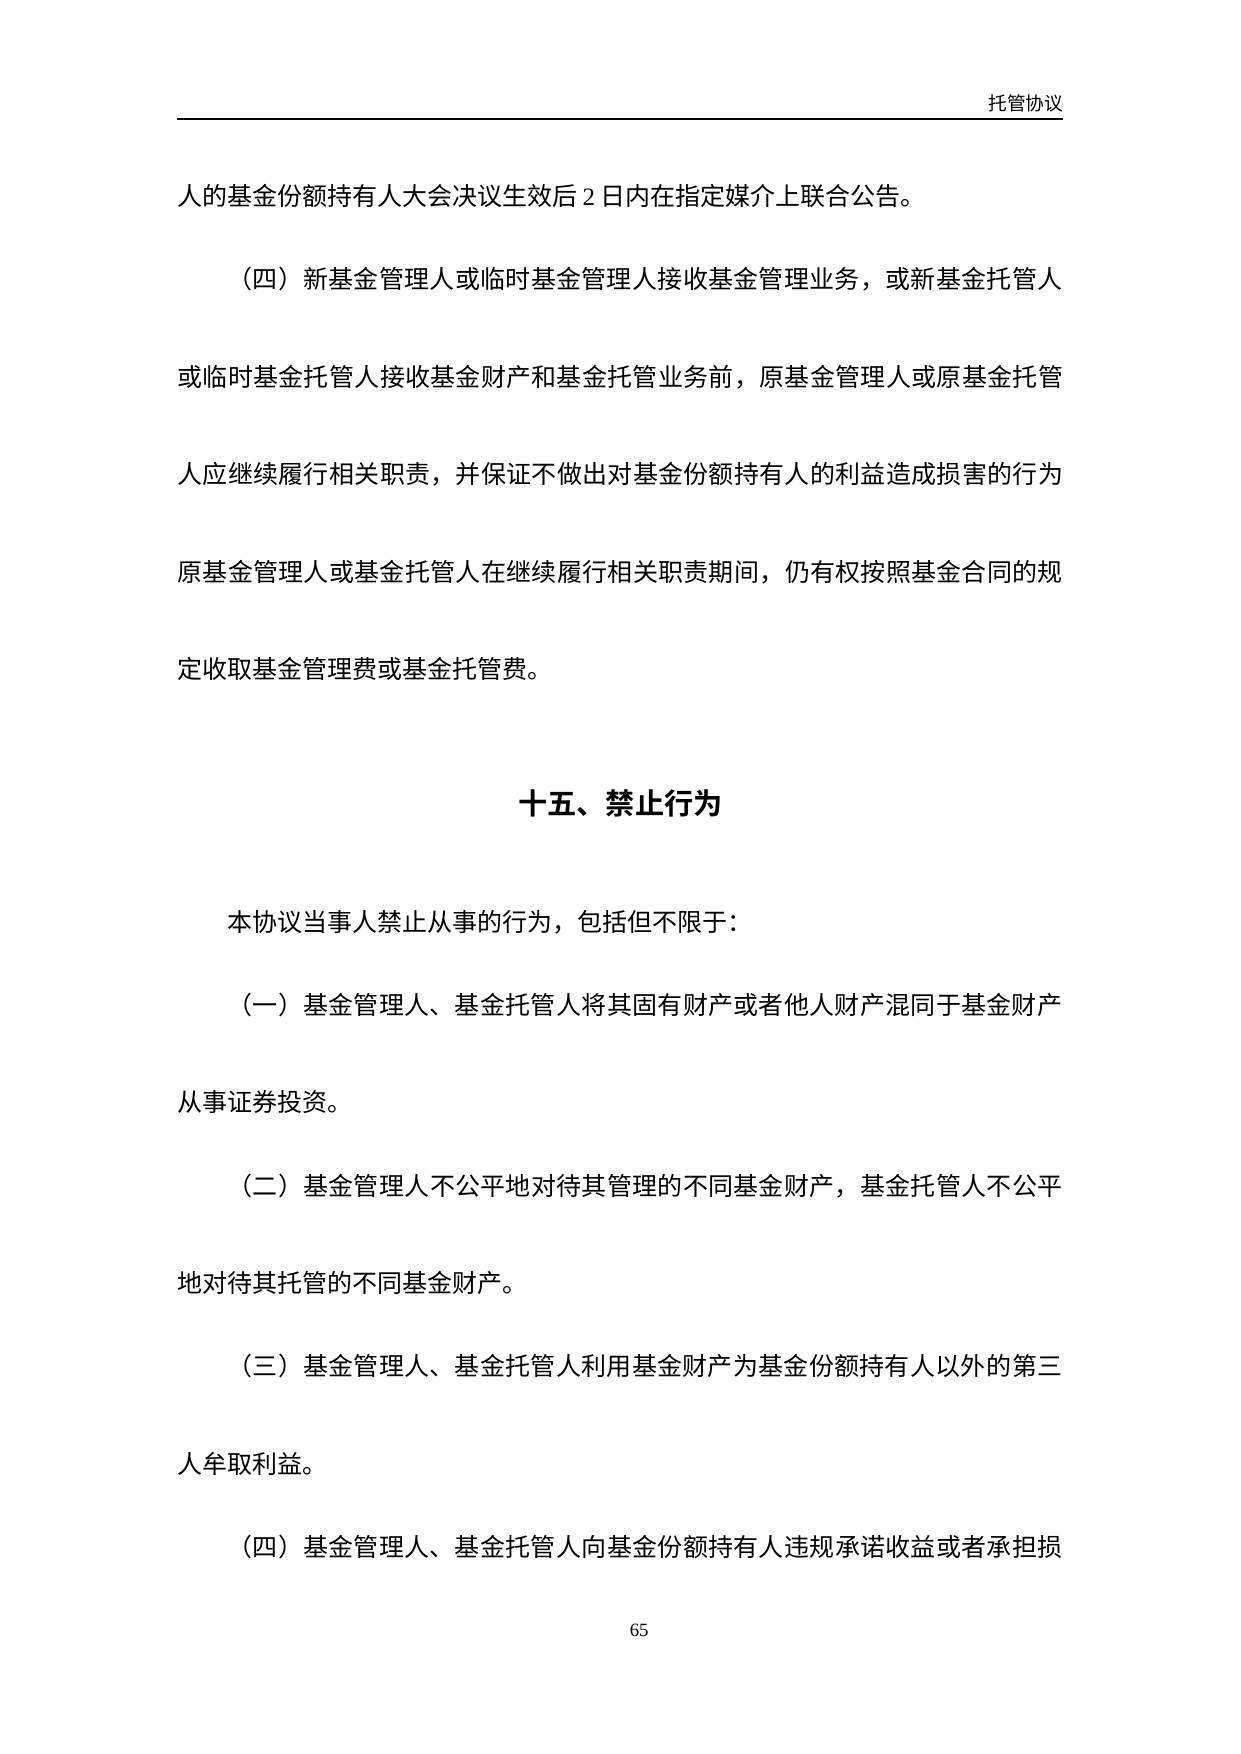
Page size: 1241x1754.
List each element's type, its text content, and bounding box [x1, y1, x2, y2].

text （一）基金管理人、基金托管人将其固有财产或者他人财产混同于基金财产从事证券投资。 [177, 971, 1063, 1133]
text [177, 162, 1063, 227]
text （四）新基金管理人或临时基金管理人接收基金管理业务，或新基金托管人或临时基金托管人接收基金财产和基金托管业务前，原基金管理人或原基金托管人应继续履行相关职责，并保证不做出对基金份额持有人的利益造成损害的行为。原基金管理人或基金托管人在继续履行相关职责期间，仍有权按照基金合同的规定收取基金管理费或基金托管费。 [177, 245, 1063, 700]
text （三）基金管理人、基金托管人利用基金财产为基金份额持有人以外的第三人牟取利益。 [177, 1332, 1063, 1495]
subtitle 十五、禁止行为 [177, 769, 1063, 834]
text 本协议当事人禁止从事的行为，包括但不限于： [177, 888, 1063, 953]
text （二）基金管理人不公平地对待其管理的不同基金财产，基金托管人不公平地对待其托管的不同基金财产。 [177, 1152, 1063, 1314]
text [177, 1513, 1063, 1578]
